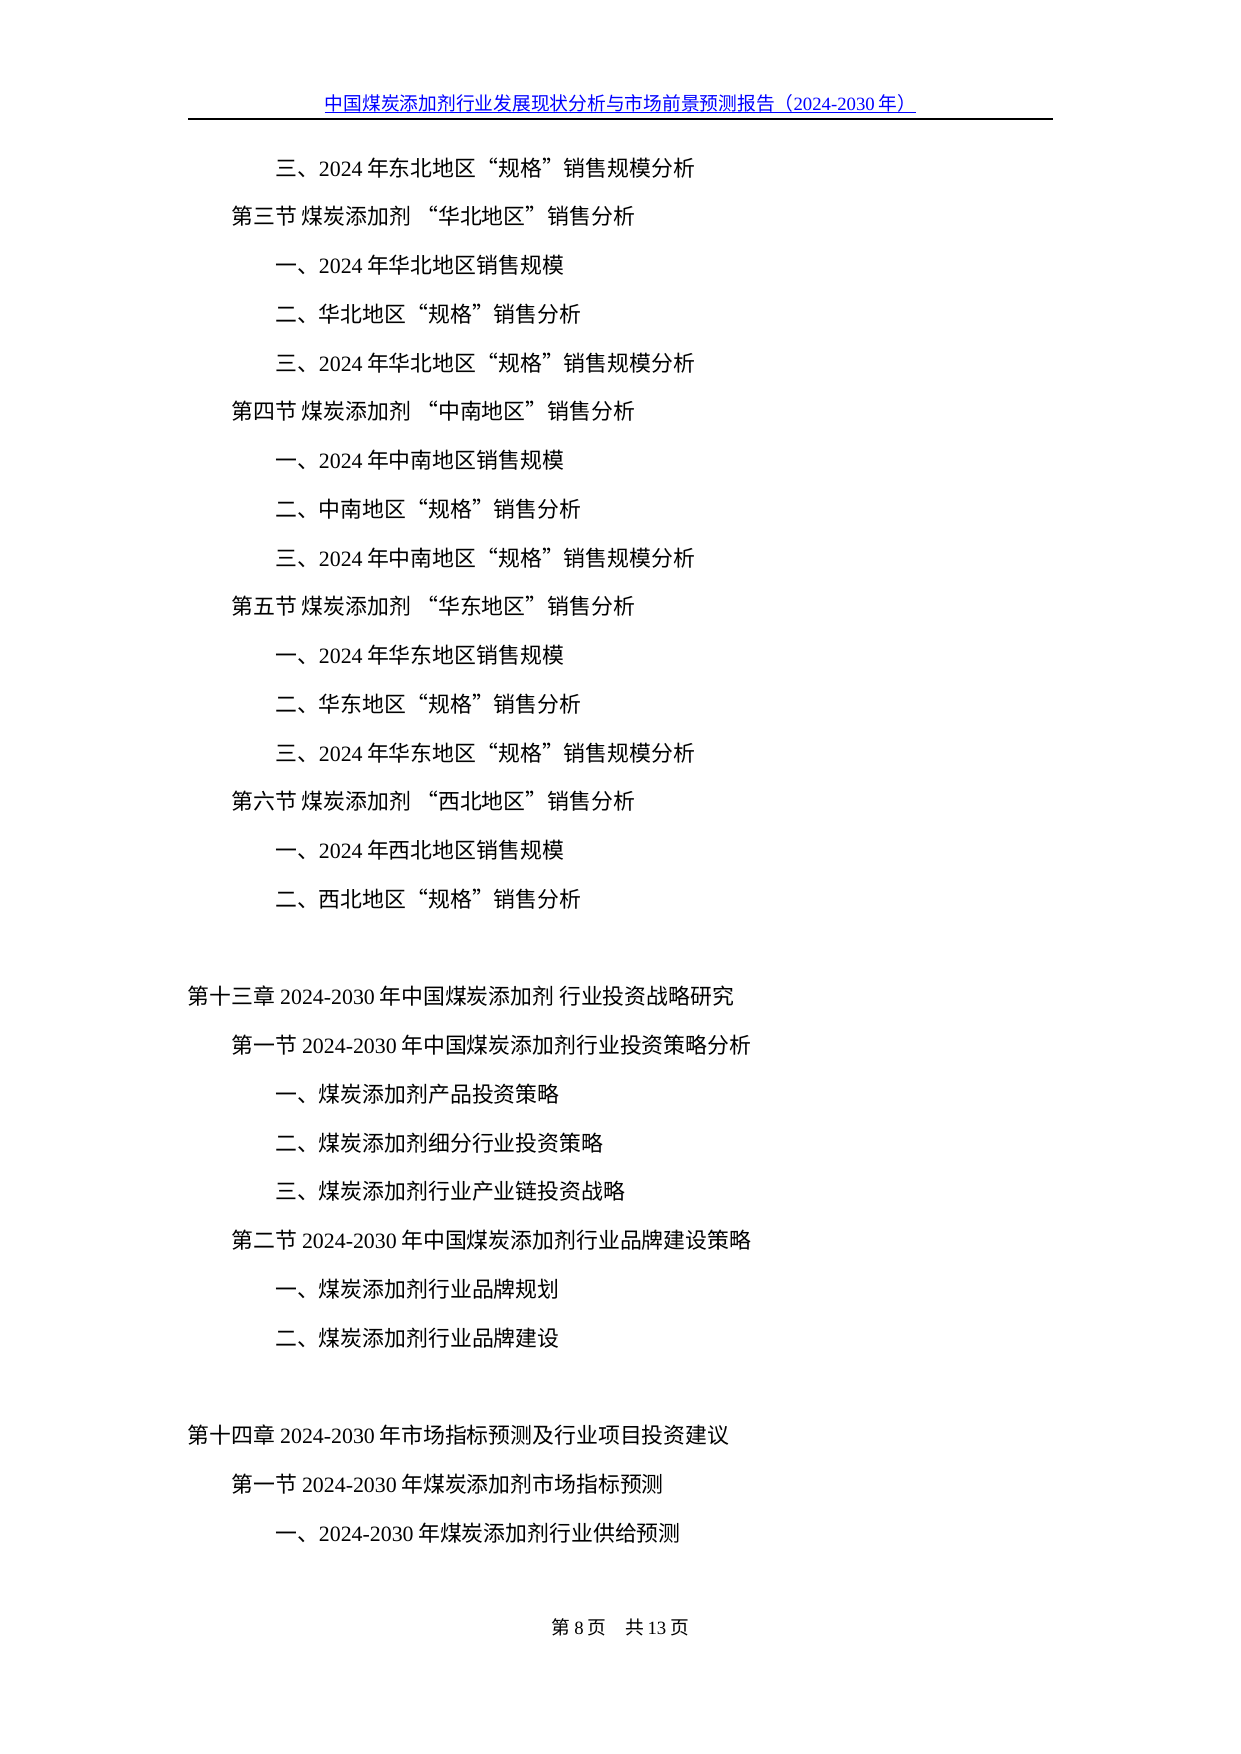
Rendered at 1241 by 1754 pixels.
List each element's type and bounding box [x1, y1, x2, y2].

text [187, 150, 1053, 1548]
